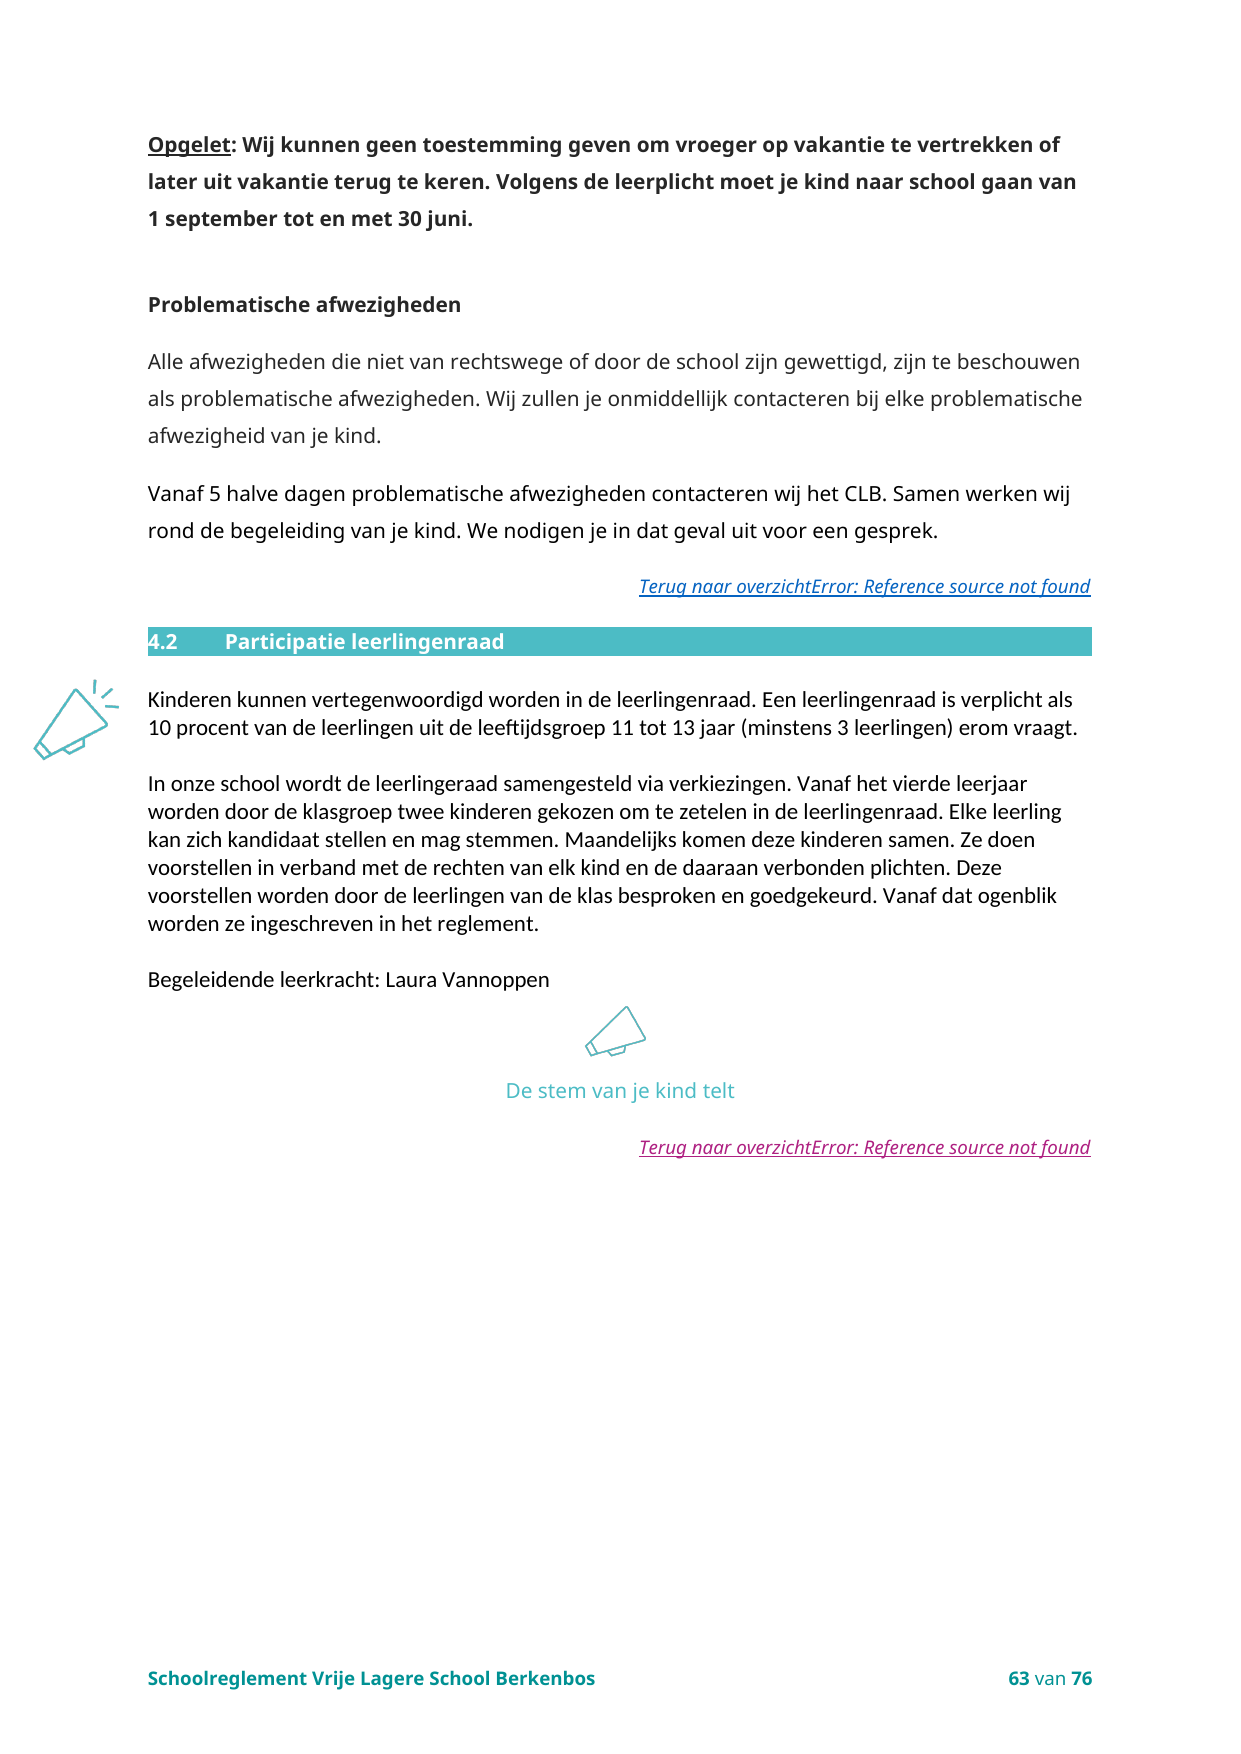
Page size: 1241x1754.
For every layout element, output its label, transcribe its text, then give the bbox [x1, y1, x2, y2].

text Vanaf 5 halve dagen problematische afwezigheden contacteren wij het CLB. Samen werken wij rond de begeleiding van je kind. We nodigen je in dat geval uit voor een gesprek. [148, 479, 1092, 544]
picture [578, 994, 652, 1069]
subtitle Participatie leerlingenraad [148, 627, 1092, 656]
text Alle afwezigheden die niet van rechtswege of door de school zijn gewettigd, zijn te beschouwen als problematische afwezigheden. Wij zullen je onmiddellijk contacteren bij elke problematische afwezigheid van je kind. [148, 347, 1092, 449]
text De stem van je kind telt [148, 993, 1092, 1105]
text Opgelet: Wij kunnen geen toestemming geven om vroeger op vakantie te vertrekken of later uit vakantie terug te keren. Volgens de leerplicht moet je kind naar school gaan van 1 september tot en met 30 juni. [148, 130, 1092, 232]
picture [5, 652, 142, 789]
text Problematische afwezigheden [148, 290, 1092, 318]
text Kinderen kunnen vertegenwoordigd worden in de leerlingenraad. Een leerlingenraad is verplicht als 10 procent van de leerlingen uit de leeftijdsgroep 11 tot 13 jaar (minstens 3 leerlingen) erom vraagt. [148, 685, 1092, 741]
